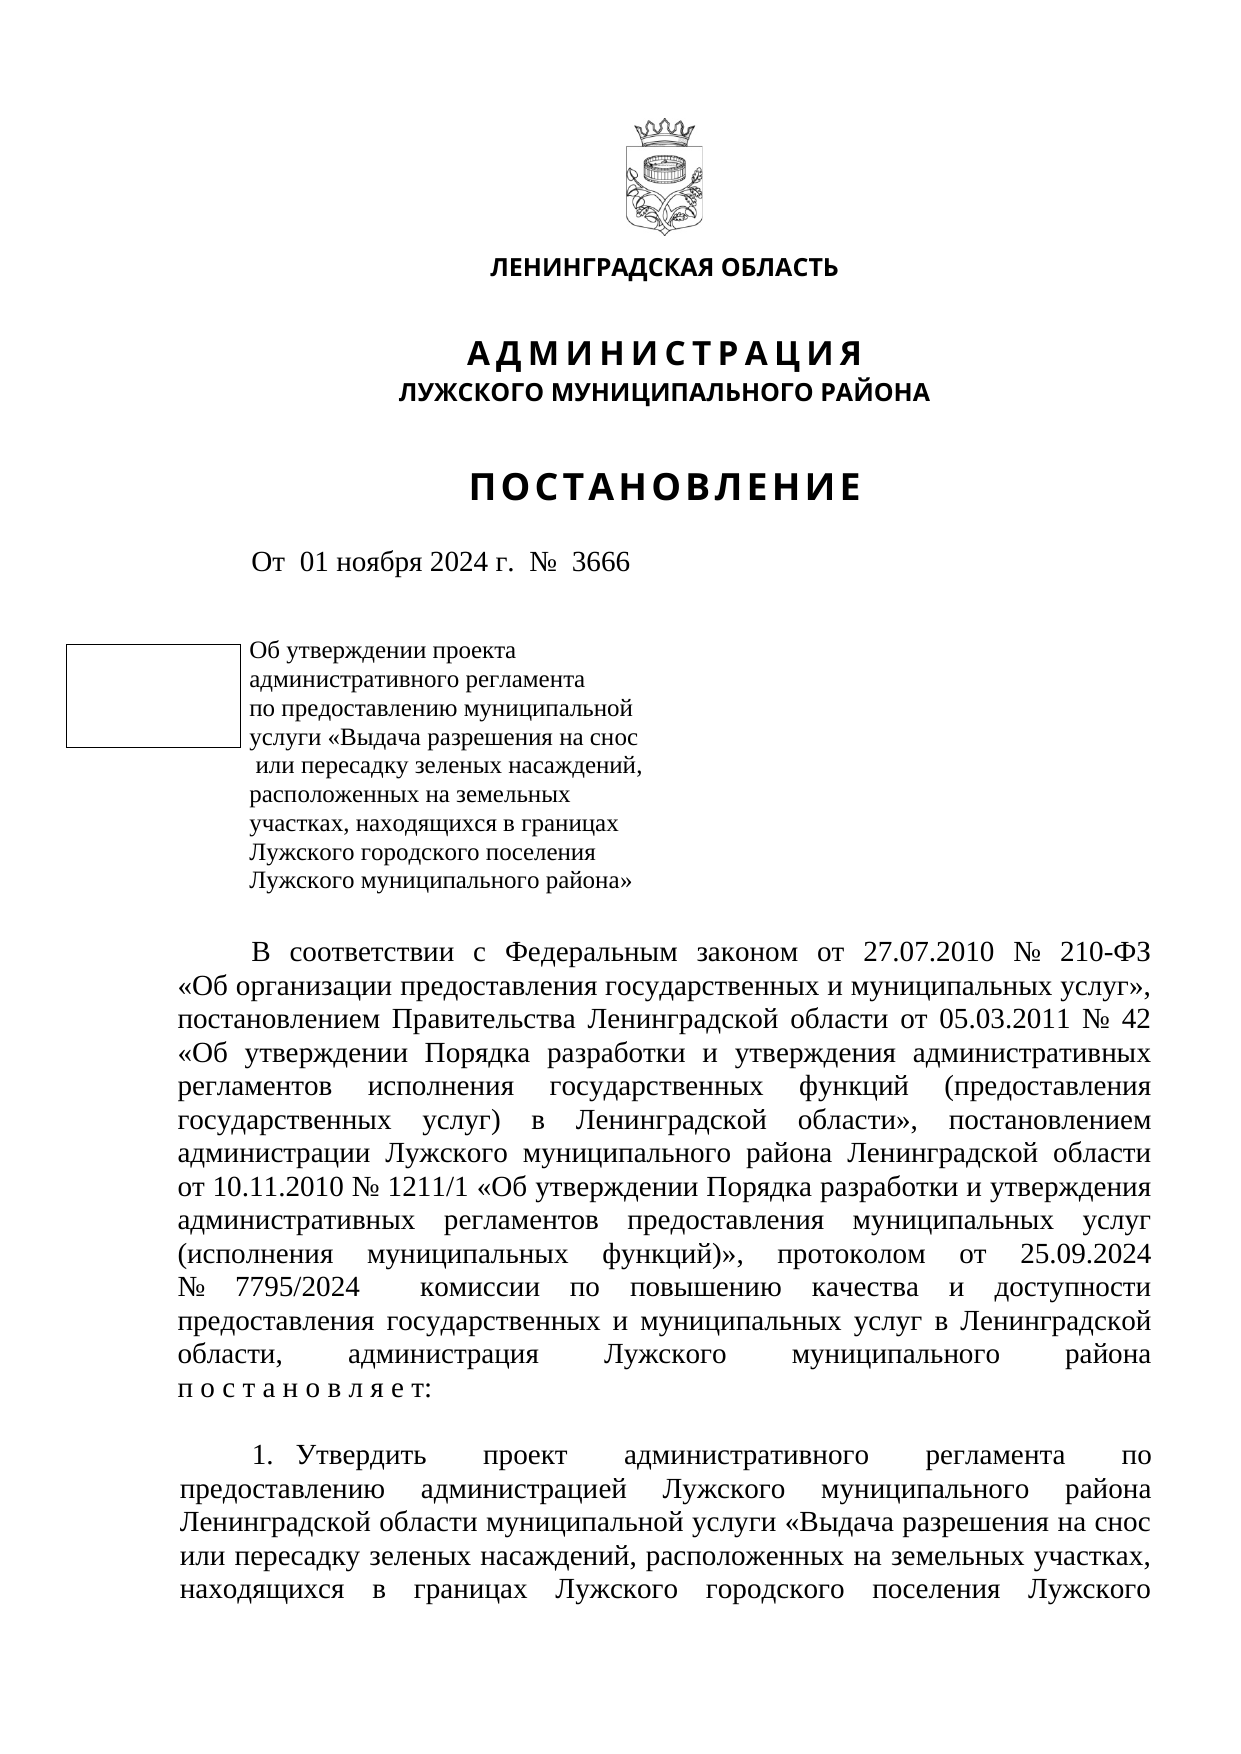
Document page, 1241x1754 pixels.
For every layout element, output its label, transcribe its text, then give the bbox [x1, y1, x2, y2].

picture [626, 118, 703, 236]
text В соответствии с Федеральным законом от 27.07.2010 № 210-ФЗ «Об организации предоставления государственных и муниципальных услуг», постановлением Правительства Ленинградской области от 05.03.2011 № 42 «Об утверждении Порядка разработки и утверждения административных регламентов исполнения государственных функций (предоставления государственных услуг) в Ленинградской области», постановлением администрации Лужского муниципального района Ленинградской области от 10.11.2010 № 1211/1 «Об утверждении Порядка разработки и утверждения административных регламентов предоставления муниципальных услуг (исполнения муниципальных функций)», протоколом от 25.09.2024 № 7795/2024 комиссии по повышению качества и доступности предоставления государственных и муниципальных услуг в Ленинградской области, администрация Лужского муниципального района п о с т а н о в л я е т: [177, 934, 1152, 1404]
text Постановление [177, 460, 1152, 511]
text Администрация [177, 329, 1152, 375]
text Лужского муниципального района [177, 375, 1152, 409]
text Ленинградская область [177, 250, 1152, 284]
text От 01 ноября 2024 г. № 3666 [251, 544, 1152, 578]
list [179, 1437, 1152, 1605]
